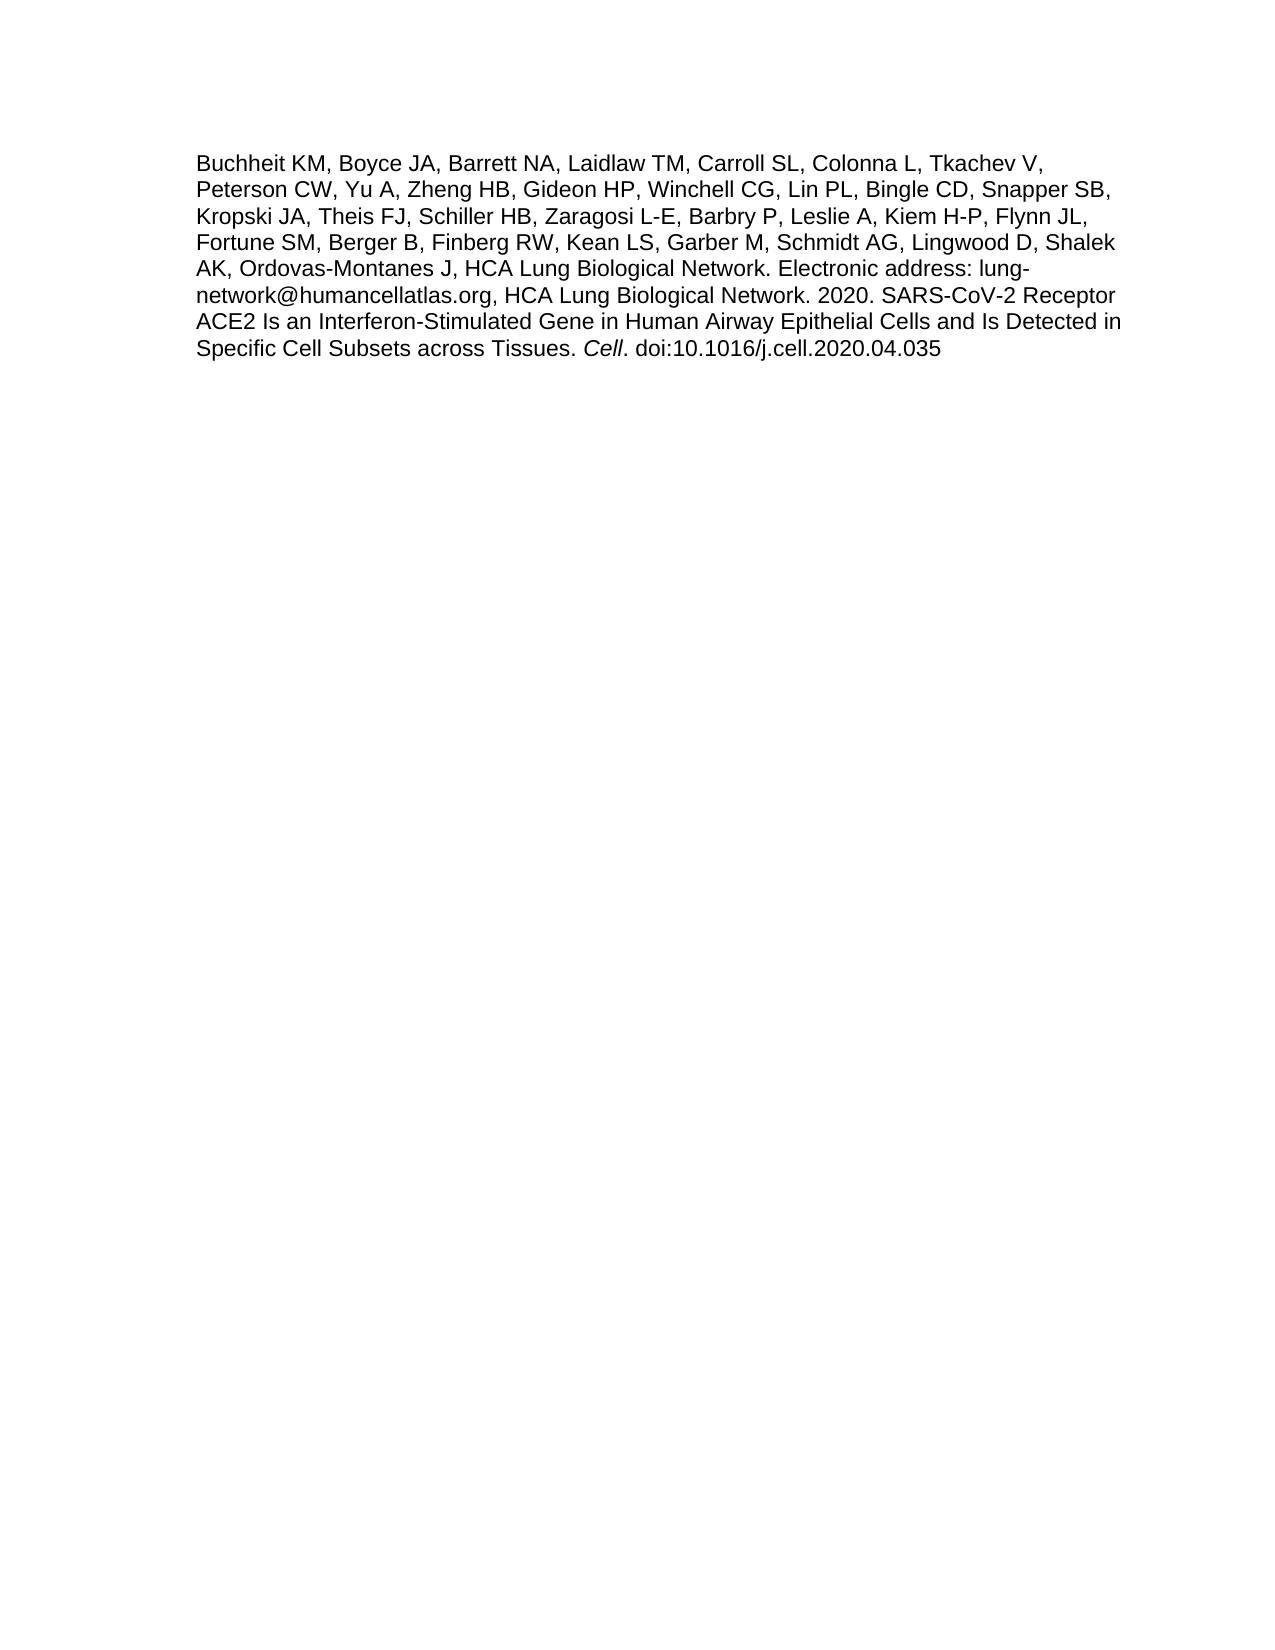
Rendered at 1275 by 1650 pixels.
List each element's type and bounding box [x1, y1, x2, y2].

text [150, 150, 1125, 361]
